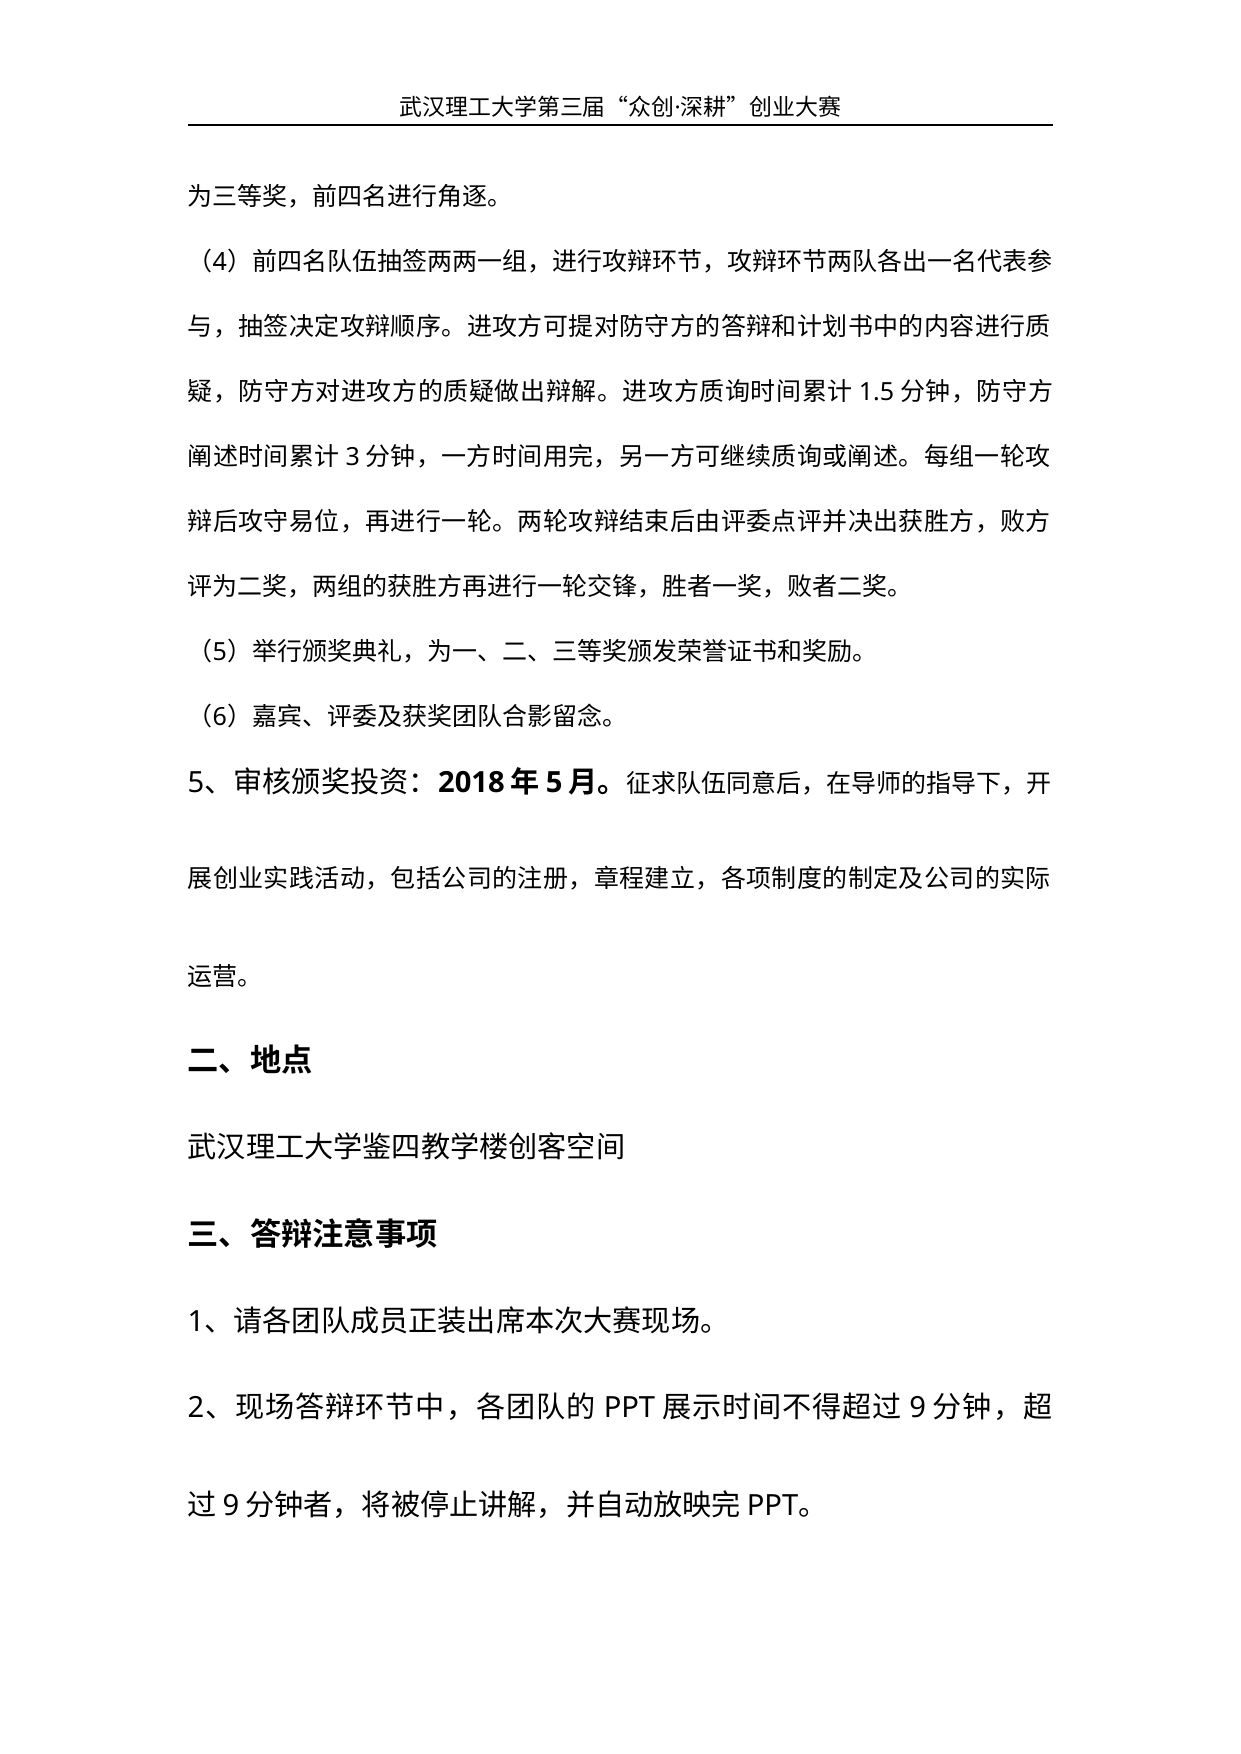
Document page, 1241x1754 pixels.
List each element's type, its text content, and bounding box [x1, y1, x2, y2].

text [187, 162, 1053, 227]
text 三、答辩注意事项 [187, 1199, 1053, 1264]
text 武汉理工大学鉴四教学楼创客空间 [187, 1113, 1053, 1178]
text 二、地点 [187, 1025, 1053, 1090]
text （4）前四名队伍抽签两两一组，进行攻辩环节，攻辩环节两队各出一名代表参与，抽签决定攻辩顺序。进攻方可提对防守方的答辩和计划书中的内容进行质疑，防守方对进攻方的质疑做出辩解。进攻方质询时间累计1.5分钟，防守方阐述时间累计3分钟，一方时间用完，另一方可继续质询或阐述。每组一轮攻辩后攻守易位，再进行一轮。两轮攻辩结束后由评委点评并决出获胜方，败方评为二奖，两组的获胜方再进行一轮交锋，胜者一奖，败者二奖。 [187, 227, 1053, 617]
text 1、请各团队成员正装出席本次大赛现场。 [187, 1286, 1053, 1351]
text （6）嘉宾、评委及获奖团队合影留念。 [187, 682, 1053, 747]
text 2、现场答辩环节中，各团队的PPT展示时间不得超过9分钟，超过9分钟者，将被停止讲解，并自动放映完PPT。 [187, 1373, 1053, 1535]
text 5、审核颁奖投资：2018年5月。征求队伍同意后，在导师的指导下，开展创业实践活动，包括公司的注册，章程建立，各项制度的制定及公司的实际运营。 [187, 747, 1053, 1007]
text （5）举行颁奖典礼，为一、二、三等奖颁发荣誉证书和奖励。 [187, 617, 1053, 682]
